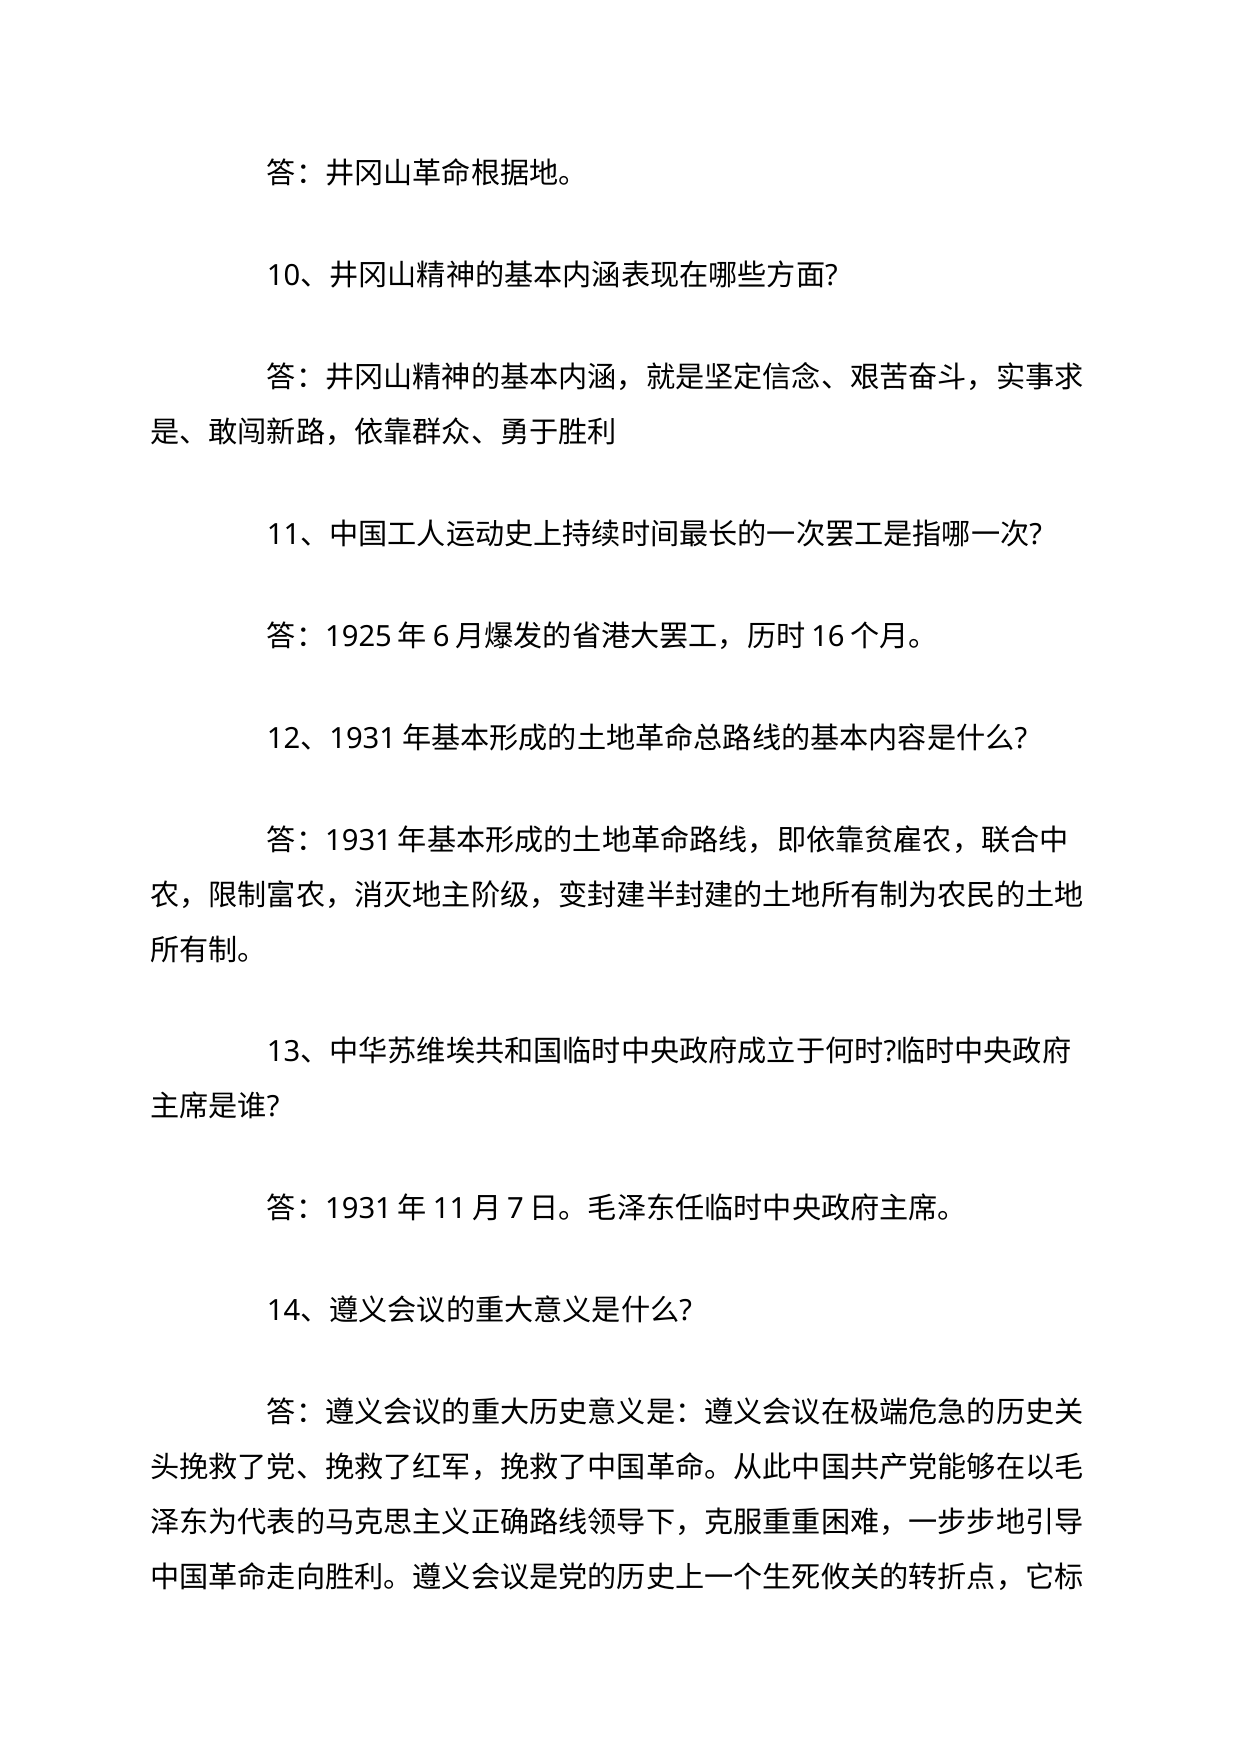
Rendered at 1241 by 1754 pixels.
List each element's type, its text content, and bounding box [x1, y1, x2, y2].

text 答：井冈山精神的基本内涵，就是坚定信念、艰苦奋斗，实事求是、敢闯新路，依靠群众、勇于胜利 [150, 354, 1090, 451]
text 12、1931年基本形成的土地革命总路线的基本内容是什么? [150, 714, 1090, 757]
text 答：1931年11月7日。毛泽东任临时中央政府主席。 [150, 1185, 1090, 1227]
text 10、井冈山精神的基本内涵表现在哪些方面? [150, 252, 1090, 294]
text 答：1925年6月爆发的省港大罢工，历时16个月。 [150, 612, 1090, 655]
text 11、中国工人运动史上持续时间最长的一次罢工是指哪一次? [150, 510, 1090, 553]
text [150, 1389, 1090, 1596]
text 13、中华苏维埃共和国临时中央政府成立于何时?临时中央政府主席是谁? [150, 1028, 1090, 1125]
text 答：1931年基本形成的土地革命路线，即依靠贫雇农，联合中农，限制富农，消灭地主阶级，变封建半封建的土地所有制为农民的土地所有制。 [150, 816, 1090, 968]
text 答：井冈山革命根据地。 [150, 150, 1090, 192]
text 14、遵义会议的重大意义是什么? [150, 1287, 1090, 1329]
